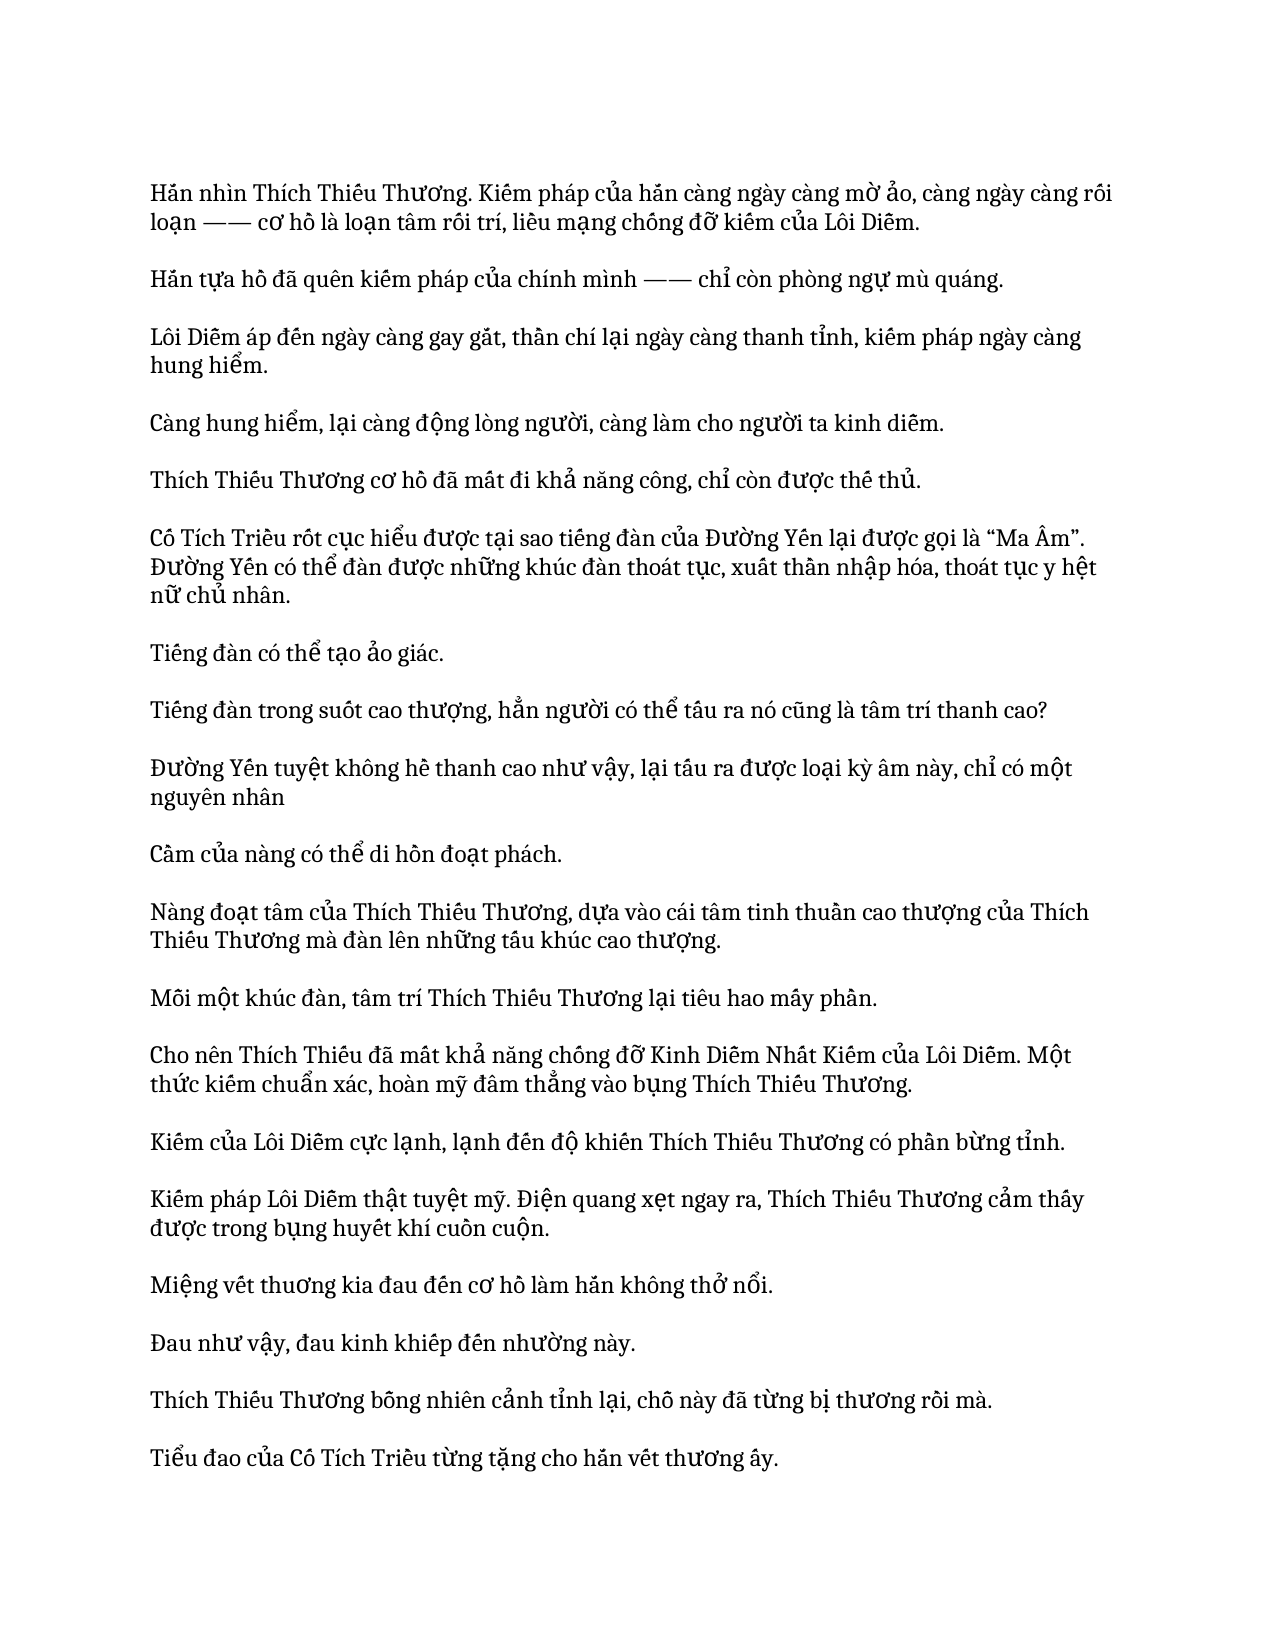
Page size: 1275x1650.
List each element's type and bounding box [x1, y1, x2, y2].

text [150, 150, 1125, 1472]
